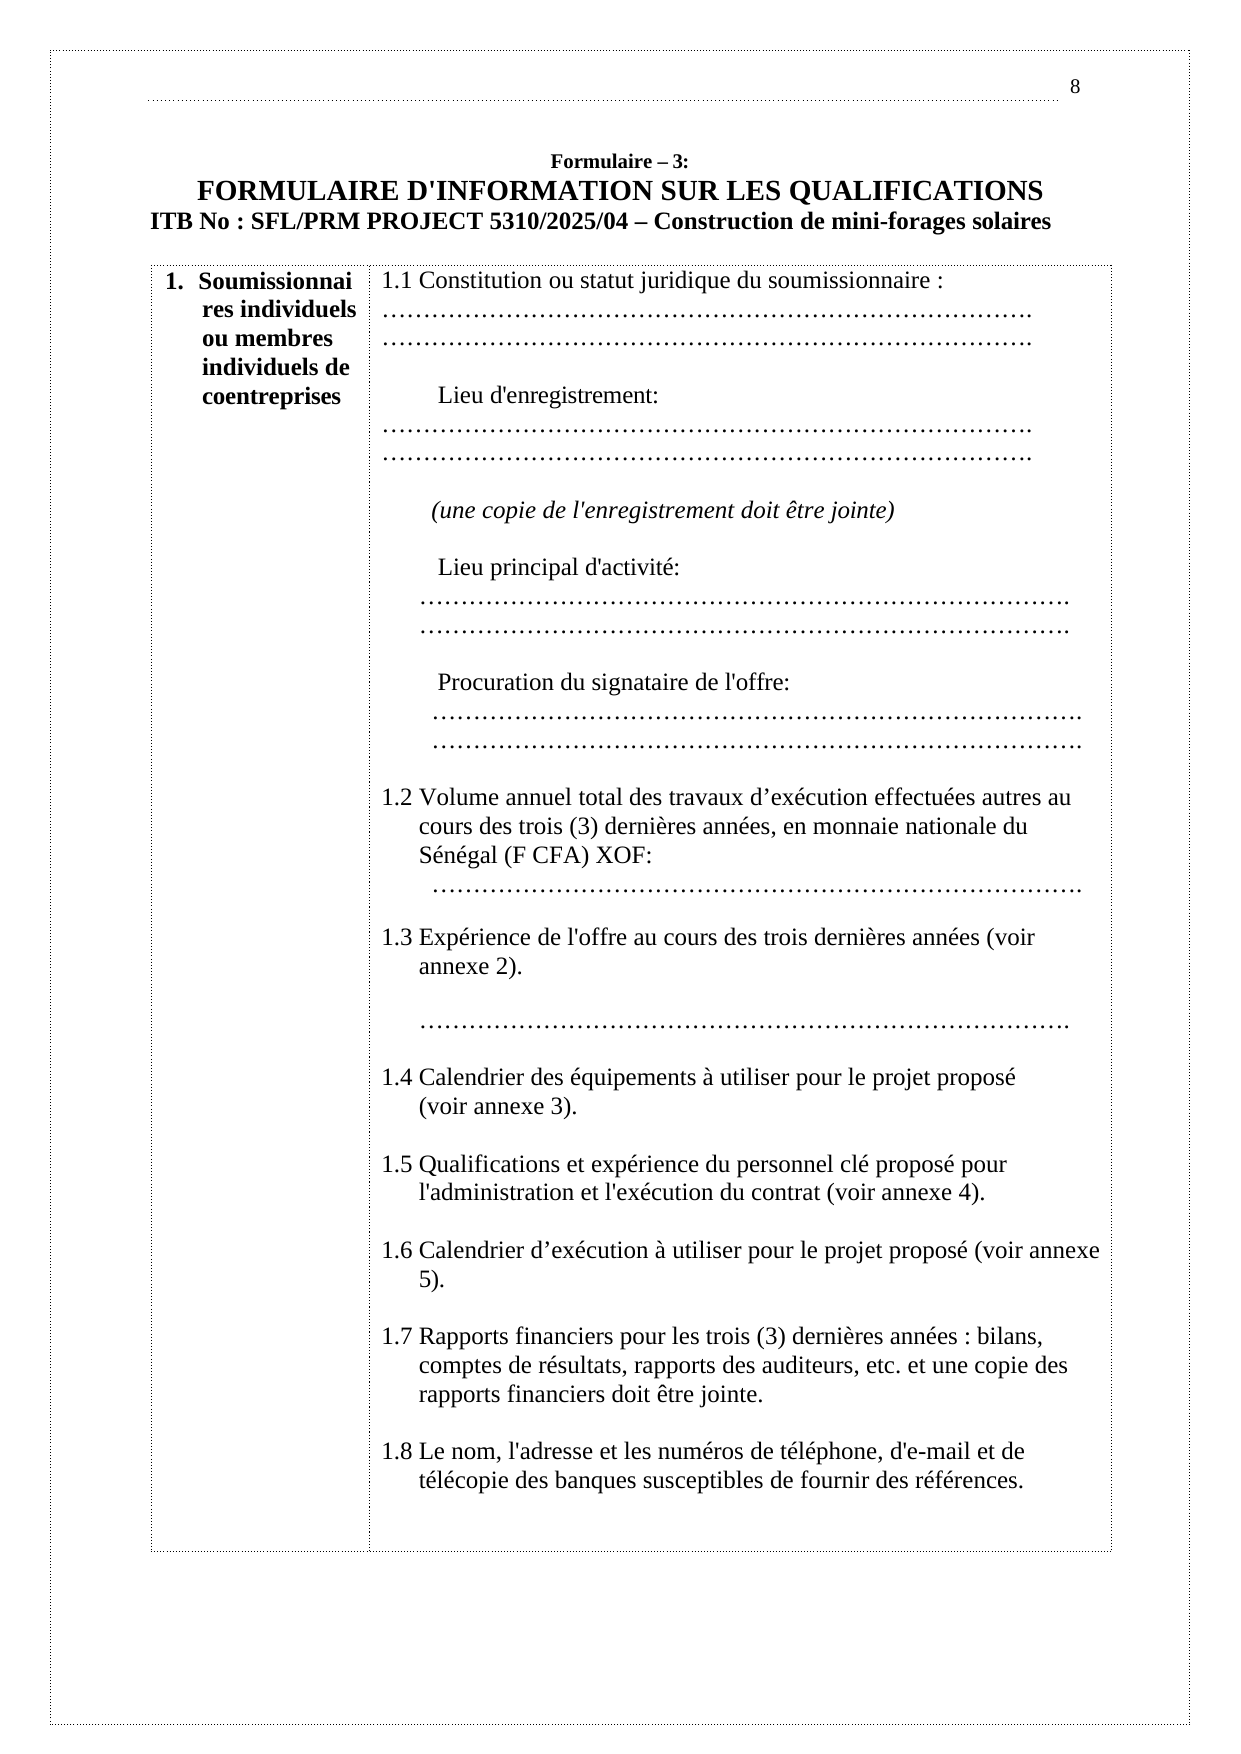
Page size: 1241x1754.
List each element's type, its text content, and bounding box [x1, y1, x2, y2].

subtitle FORMULAIRE D'INFORMATION SUR LES QUALIFICATIONS [154, 173, 1087, 207]
table_header 1. Soumissionnai res individuels ou membres individuels de coentreprises [151, 265, 369, 1551]
text Formulaire – 3: [154, 149, 1087, 173]
table_header Constitution ou statut juridique du soumissionnaire : ……………………………………………………………………. ……………………………………………………………………. Lieu d'enregistrement: ……………………………………………………………………. ……………………………………………………………………. (une copie de l'enregistrement doit être jointe) Lieu principal d'activité: ……………………………………………………………………. ……………………………………………………………………. Procuration du signataire de l'offre: ……………………………………………………………………. ……………………………………………………………………. Volume annuel total des travaux d’exécution effectuées autres au cours des trois (3) dernières années, en monnaie nationale du Sénégal (F CFA) XOF: ……………………………………………………………………. Expérience de l'offre au cours des trois dernières années (voir annexe 2). ……………………………………………………………………. Calendrier des équipements à utiliser pour le projet proposé (voir annexe 3). Qualifications et expérience du personnel clé proposé pour l'administration et l'exécution du contrat (voir annexe 4). Calendrier d’exécution à utiliser pour le projet proposé (voir annexe 5). Rapports financiers pour les trois (3) dernières années : bilans, comptes de résultats, rapports des auditeurs, etc. et une copie des rapports financiers doit être jointe. Le nom, l'adresse et les numéros de téléphone, d'e-mail et de télécopie des banques susceptibles de fournir des références. [369, 265, 1111, 1551]
subtitle ITB No : SFL/PRM PROJECT 5310/2025/04 – Construction de mini-forages solaires [150, 207, 1152, 235]
